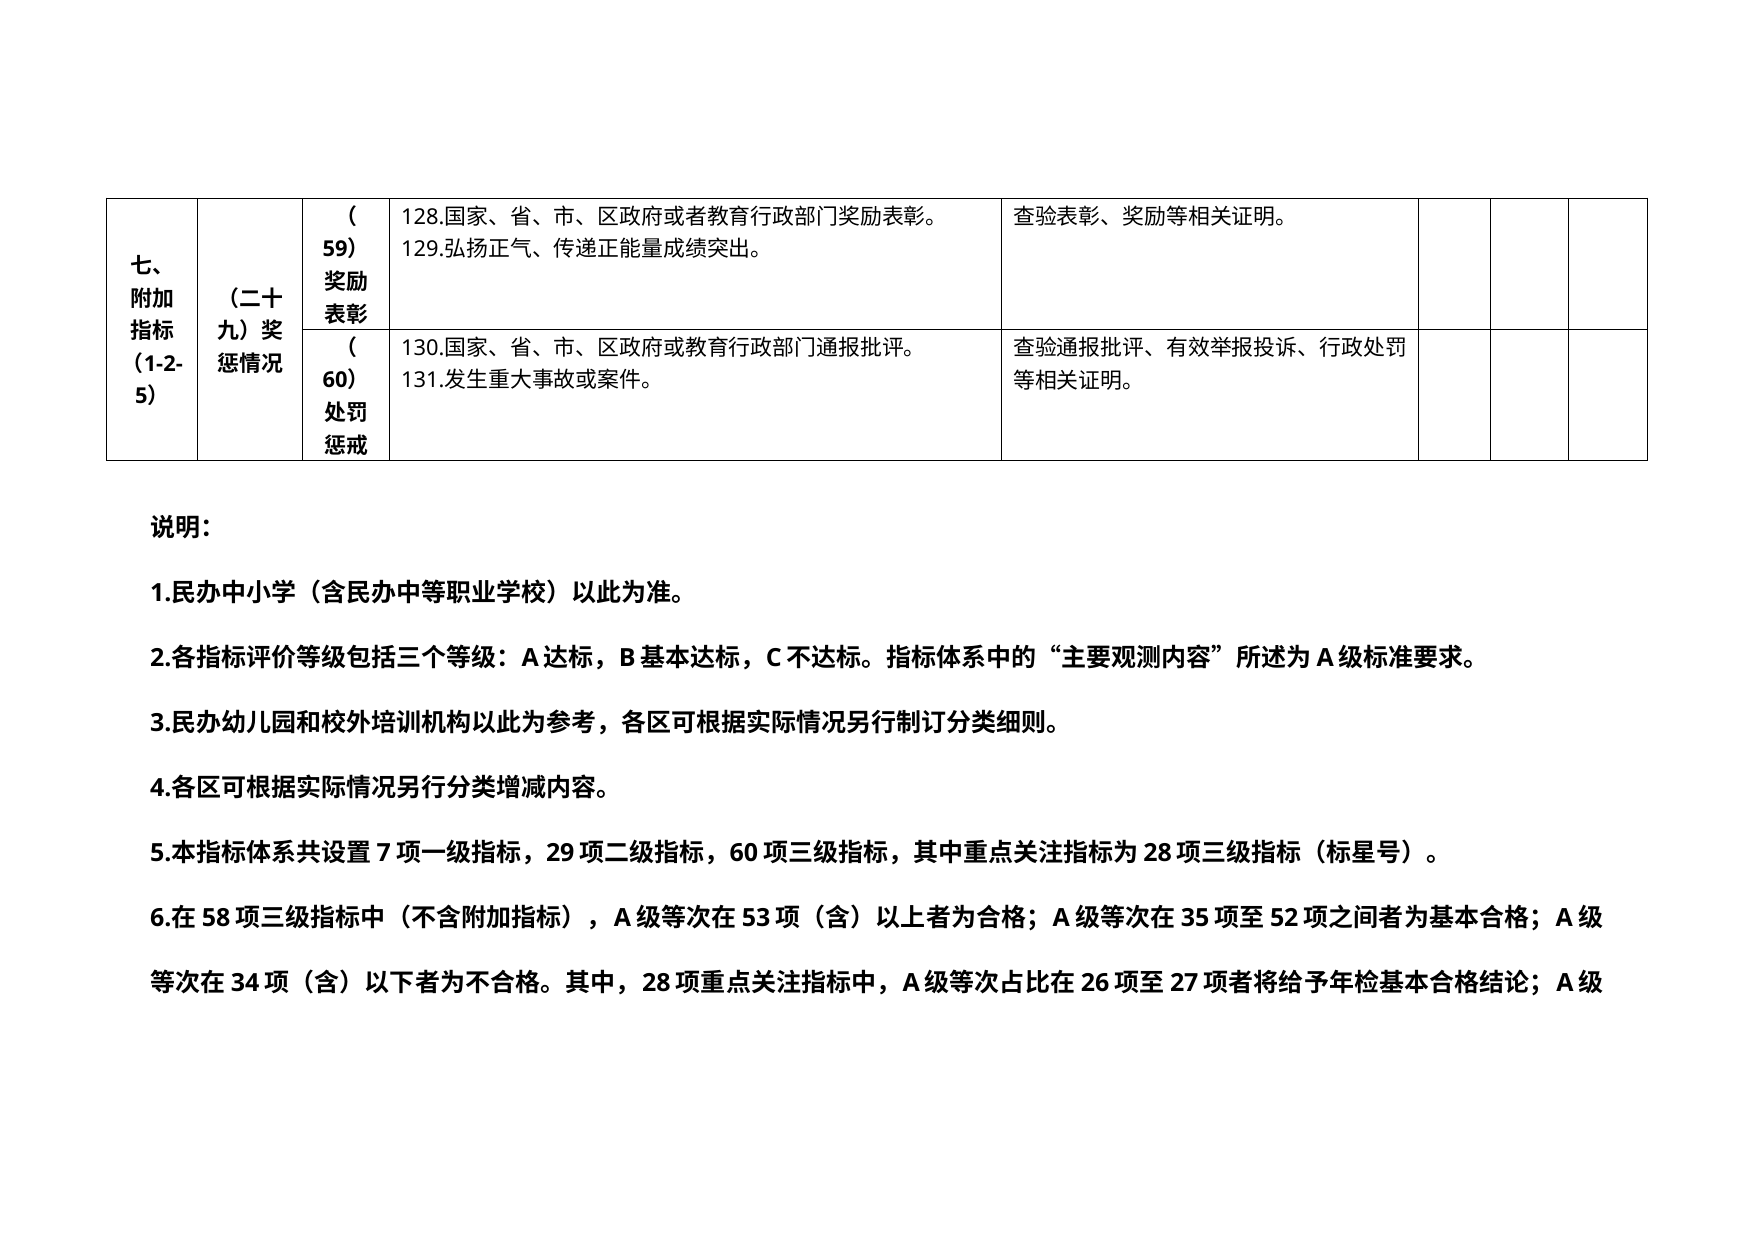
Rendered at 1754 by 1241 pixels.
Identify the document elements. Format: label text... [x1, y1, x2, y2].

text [150, 883, 1604, 1013]
table_cell 查验通报批评、有效举报投诉、行政处罚等相关证明。 [1002, 330, 1418, 460]
text 说明： [150, 493, 1604, 558]
table_cell （60）处罚惩戒 [303, 330, 389, 460]
table_cell 查验表彰、奖励等相关证明。 [1002, 199, 1418, 329]
text 2.各指标评价等级包括三个等级：A达标，B基本达标，C不达标。指标体系中的“主要观测内容”所述为A级标准要求。 [150, 623, 1604, 688]
table_cell 七、 附加 指标 （1-2-5） [107, 199, 197, 460]
table_cell [1419, 199, 1490, 329]
text 4.各区可根据实际情况另行分类增减内容。 [150, 753, 1604, 818]
text 5.本指标体系共设置7项一级指标，29项二级指标，60项三级指标，其中重点关注指标为28项三级指标（标星号）。 [150, 818, 1604, 883]
table_cell [1419, 330, 1490, 460]
table_cell （二十九）奖惩情况 [198, 199, 302, 460]
table_cell [1569, 199, 1647, 329]
text 3.民办幼儿园和校外培训机构以此为参考，各区可根据实际情况另行制订分类细则。 [150, 688, 1604, 753]
table_cell （59）奖励表彰 [303, 199, 389, 329]
table_cell [1491, 199, 1568, 329]
table_cell [1569, 330, 1647, 460]
table_cell [1491, 330, 1568, 460]
table_cell 128.国家、省、市、区政府或者教育行政部门奖励表彰。 129.弘扬正气、传递正能量成绩突出。 [390, 199, 1001, 329]
text 1.民办中小学（含民办中等职业学校）以此为准。 [150, 558, 1604, 623]
table_cell 130.国家、省、市、区政府或教育行政部门通报批评。 131.发生重大事故或案件。 [390, 330, 1001, 460]
